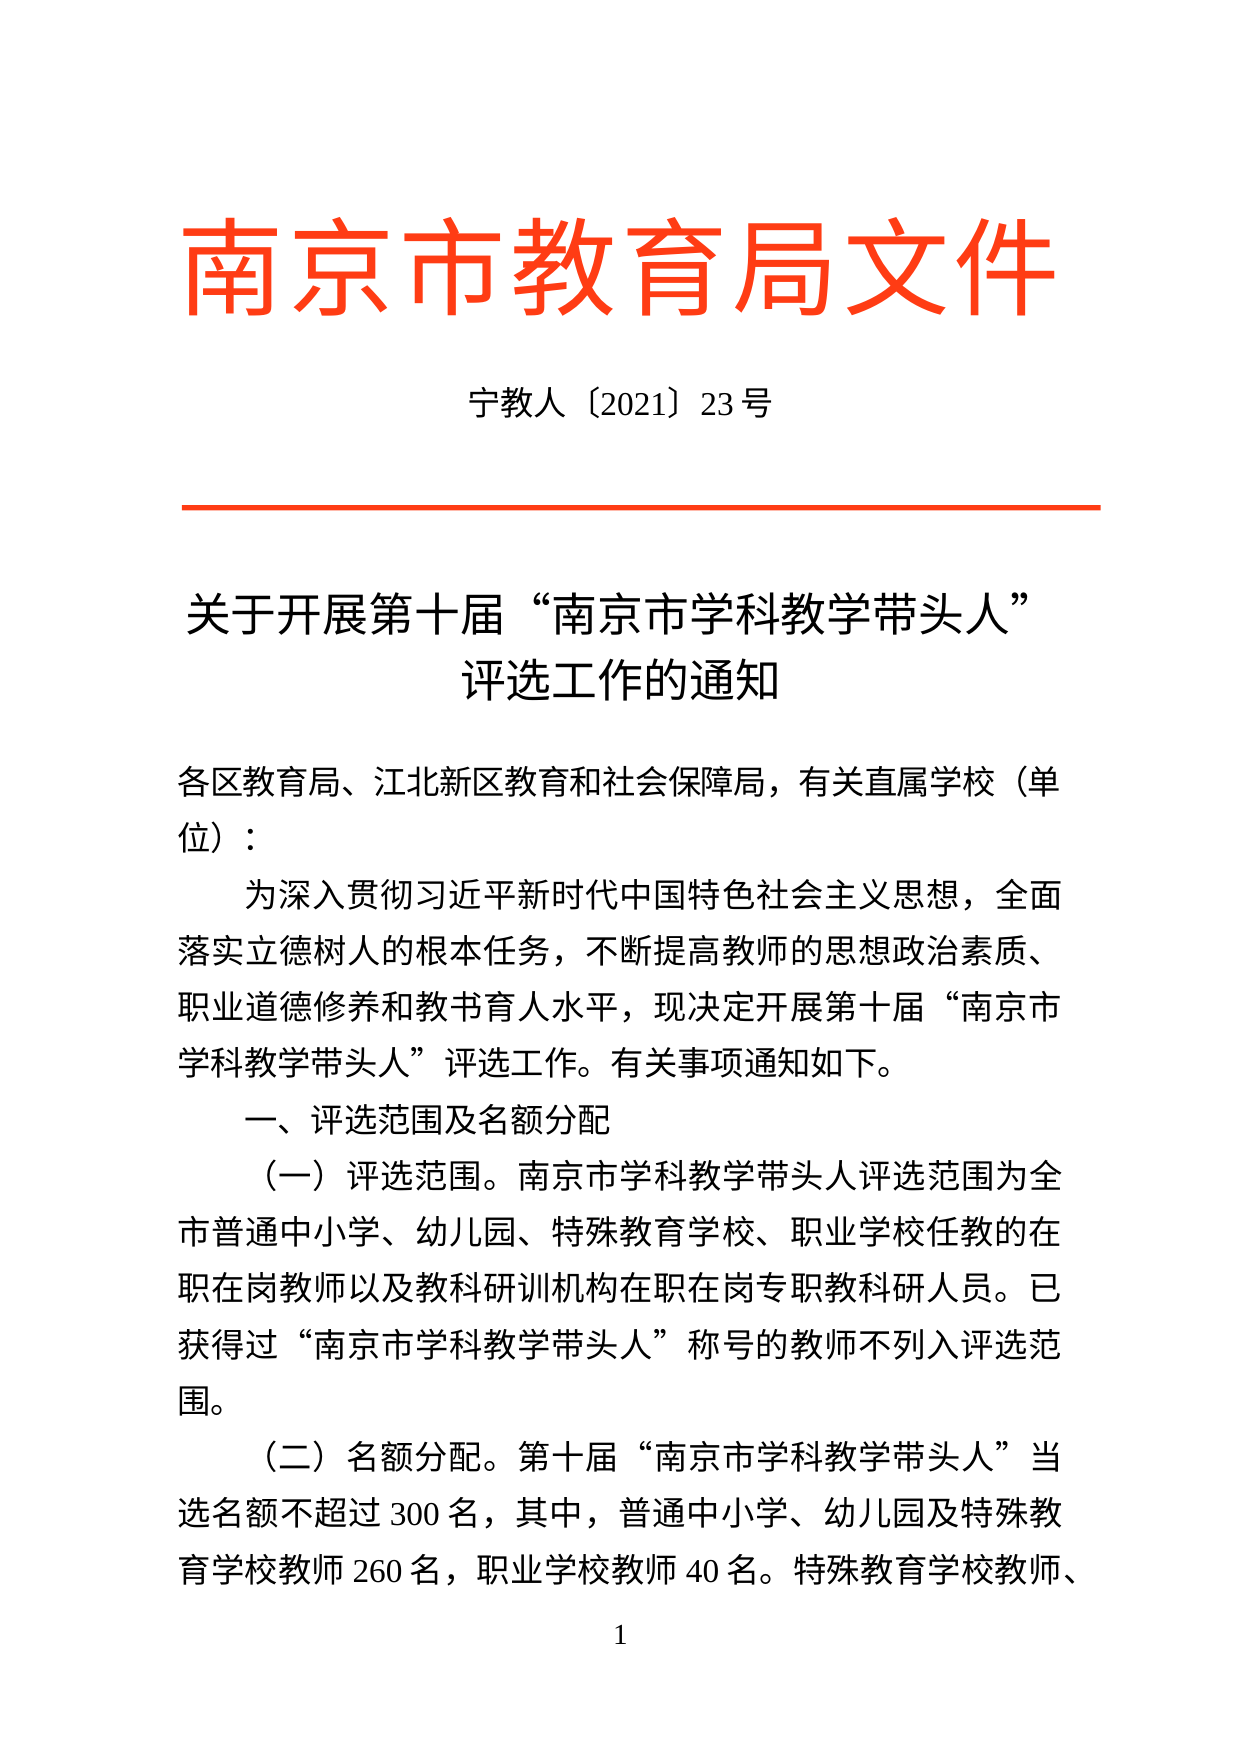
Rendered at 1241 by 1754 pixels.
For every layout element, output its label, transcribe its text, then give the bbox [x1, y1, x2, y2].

text （一）评选范围。南京市学科教学带头人评选范围为全市普通中小学、幼儿园、特殊教育学校、职业学校任教的在职在岗教师以及教科研训机构在职在岗专职教科研人员。已获得过“南京市学科教学带头人”称号的教师不列入评选范围。 [177, 1143, 1063, 1424]
text 南京市教育局文件 [177, 185, 1063, 338]
text 一、评选范围及名额分配 [177, 1087, 1063, 1143]
text 关于开展第十届“南京市学科教学带头人” [177, 578, 1063, 645]
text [177, 1424, 1063, 1593]
text 为深入贯彻习近平新时代中国特色社会主义思想，全面落实立德树人的根本任务，不断提高教师的思想政治素质、职业道德修养和教书育人水平，现决定开展第十届“南京市学科教学带头人”评选工作。有关事项通知如下。 [177, 862, 1063, 1087]
text 各区教育局、江北新区教育和社会保障局，有关直属学校（单位）： [177, 749, 1063, 862]
text 宁教人〔2021〕23号 [177, 377, 1063, 425]
text 评选工作的通知 [177, 645, 1063, 711]
